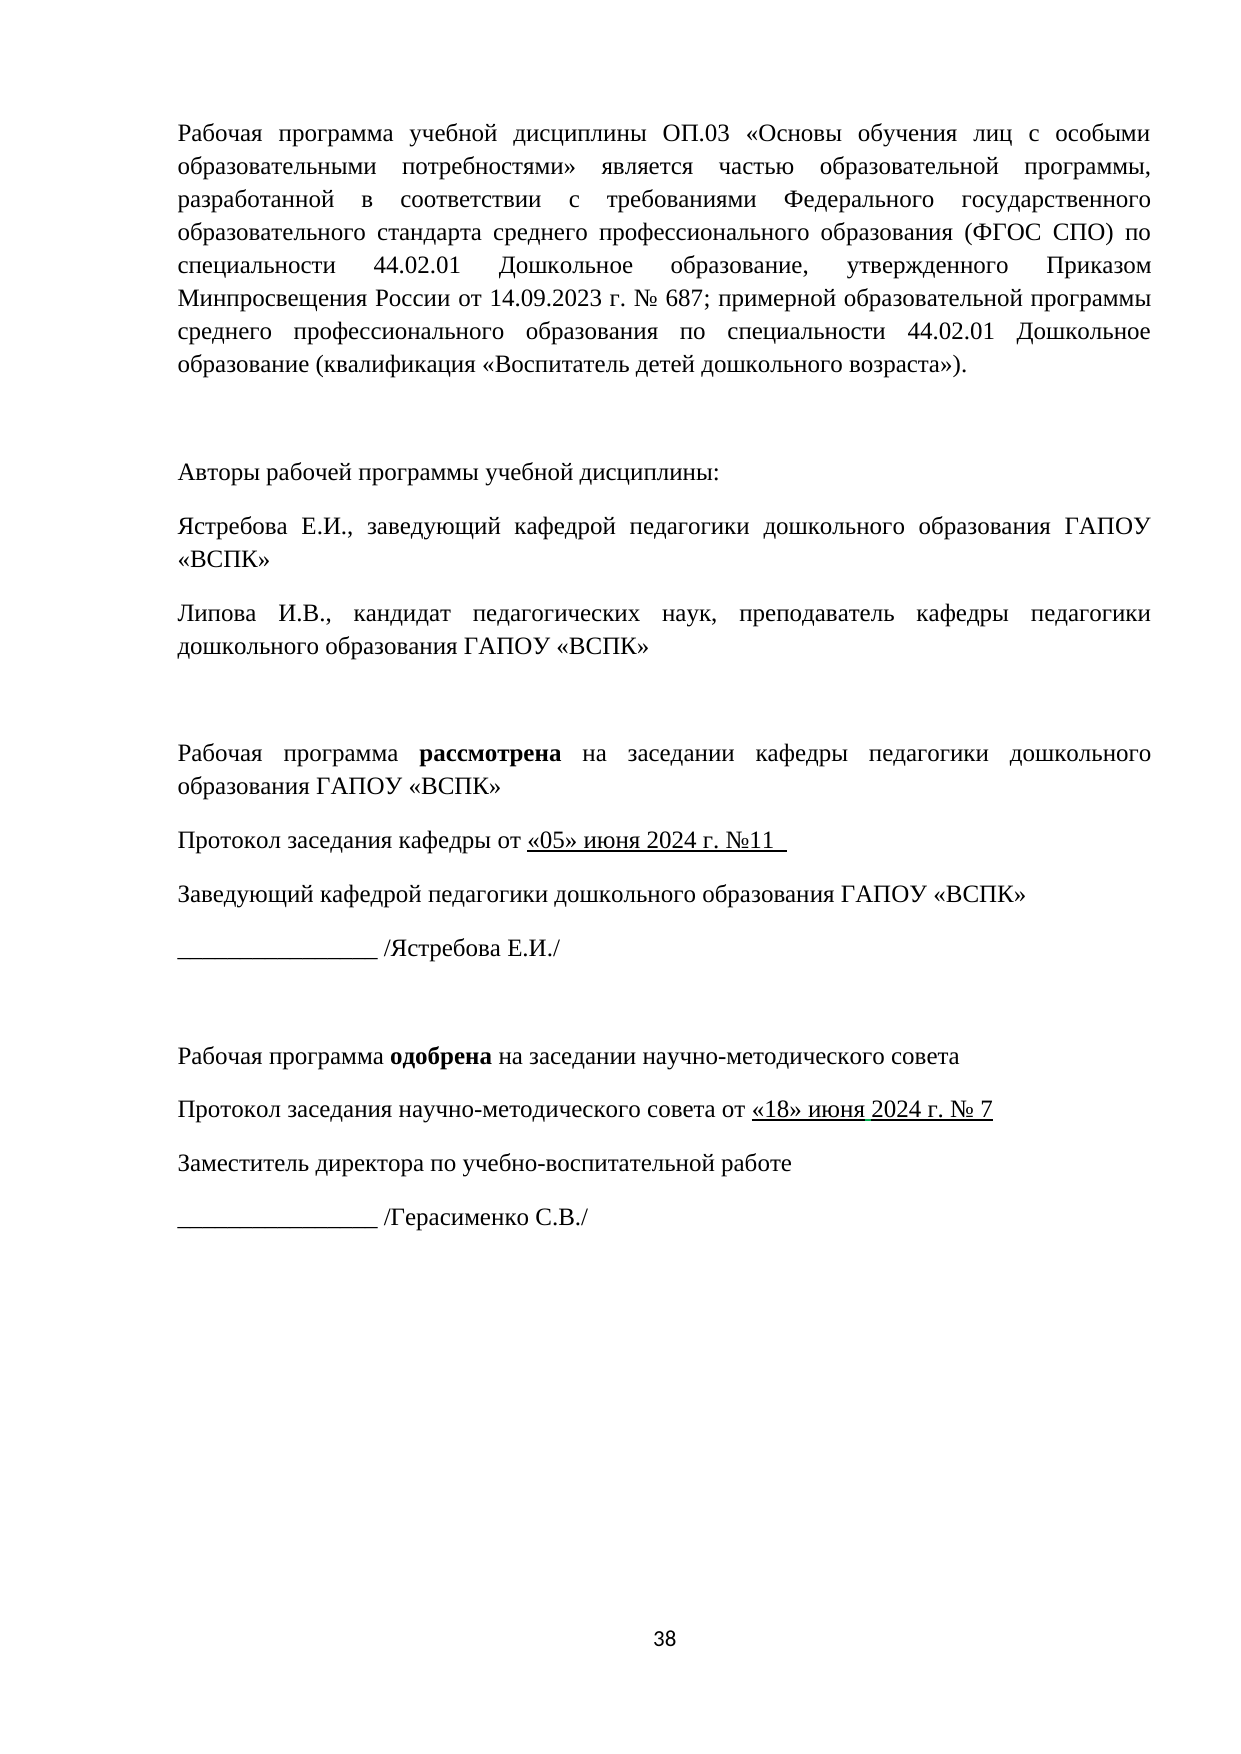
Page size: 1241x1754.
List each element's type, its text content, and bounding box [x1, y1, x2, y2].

text Рабочая программа одобрена на заседании научно-методического совета [177, 1041, 1152, 1069]
text Ястребова Е.И., заведующий кафедрой педагогики дошкольного образования ГАПОУ «ВСПК» [177, 511, 1152, 573]
text Рабочая программа учебной дисциплины ОП.03 «Основы обучения лиц с особыми образовательными потребностями» является частью образовательной программы, разработанной в соответствии с требованиями Федерального государственного образовательного стандарта среднего профессионального образования (ФГОС СПО) по специальности 44.02.01 Дошкольное образование, утвержденного Приказом Минпросвещения России от 14.09.2023 г. № 687; примерной образовательной программы среднего профессионального образования по специальности 44.02.01 Дошкольное образование (квалификация «Воспитатель детей дошкольного возраста»). [177, 118, 1152, 378]
text Протокол заседания научно-методического совета от «18» июня 2024 г. № 7 [177, 1094, 1152, 1123]
text Протокол заседания кафедры от «05» июня 2024 г. №11 [177, 825, 1152, 854]
text Липова И.В., кандидат педагогических наук, преподаватель кафедры педагогики дошкольного образования ГАПОУ «ВСПК» [177, 598, 1152, 659]
text Заместитель директора по учебно-воспитательной работе [177, 1148, 1152, 1177]
text Рабочая программа рассмотрена на заседании кафедры педагогики дошкольного образования ГАПОУ «ВСПК» [177, 738, 1152, 800]
text ________________ /Герасименко С.В./ [177, 1202, 1152, 1231]
text ________________ /Ястребова Е.И./ [177, 933, 1152, 962]
text Заведующий кафедрой педагогики дошкольного образования ГАПОУ «ВСПК» [177, 879, 1152, 908]
text Авторы рабочей программы учебной дисциплины: [177, 457, 1152, 486]
